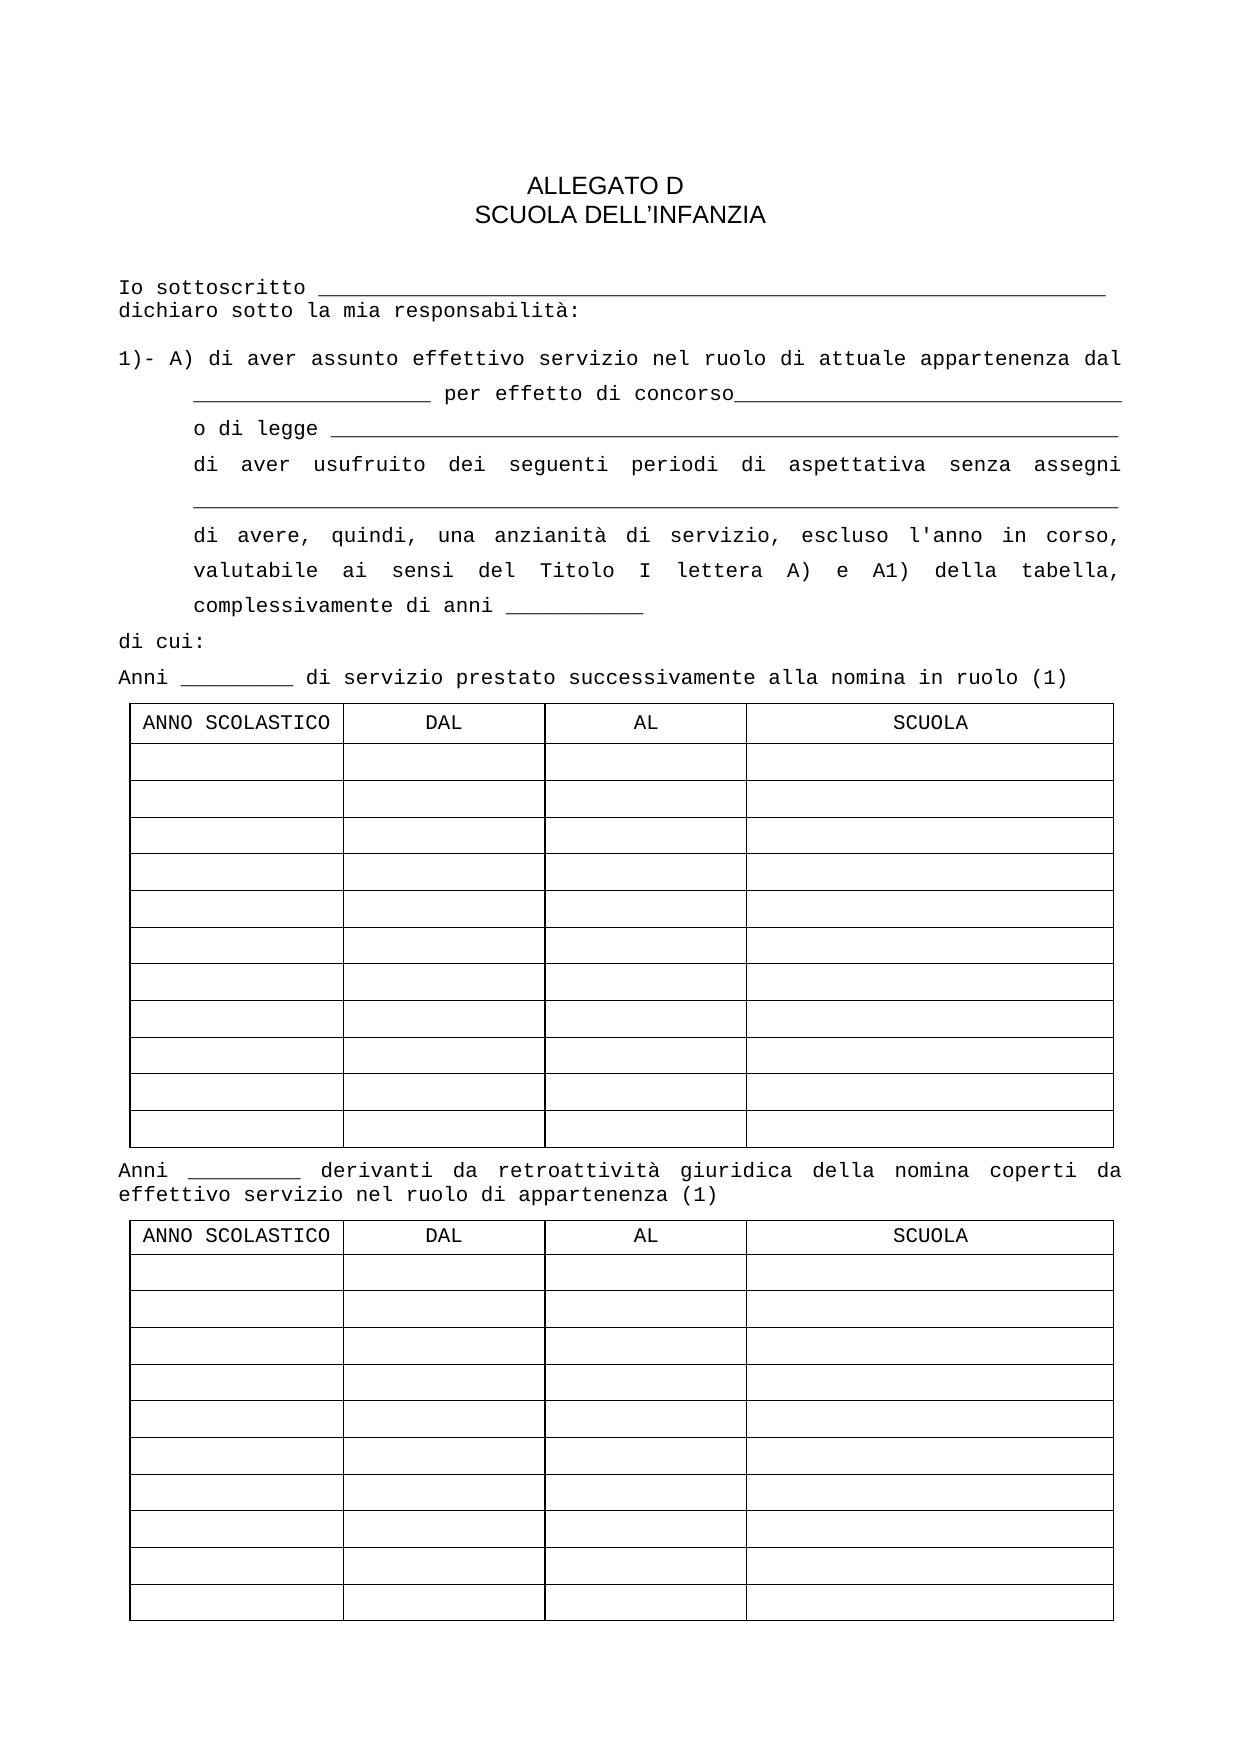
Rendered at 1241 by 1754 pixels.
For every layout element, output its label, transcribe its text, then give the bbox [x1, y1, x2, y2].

table_cell [546, 1401, 746, 1437]
table_cell [747, 1328, 1113, 1364]
table_cell [344, 1291, 544, 1327]
table_header SCUOLA [747, 704, 1113, 743]
table_cell [344, 1111, 544, 1147]
table_cell [344, 1438, 544, 1474]
table_cell [131, 964, 343, 1000]
table_cell [344, 1255, 544, 1290]
table_cell [747, 854, 1113, 890]
table_cell [131, 854, 343, 890]
table_cell [344, 1328, 544, 1364]
table_cell [344, 1585, 544, 1620]
table_cell [344, 1401, 544, 1437]
table_cell [546, 1585, 746, 1620]
table_header AL [546, 704, 746, 743]
table_cell [344, 781, 544, 817]
table_cell [546, 891, 746, 927]
table_cell [131, 744, 343, 780]
table_cell [131, 1511, 343, 1547]
table_header AL [546, 1221, 746, 1254]
text Io sottoscritto _______________________________________________________________ [118, 277, 1122, 300]
table_cell [344, 854, 544, 890]
table_cell [546, 1291, 746, 1327]
table_cell [344, 1038, 544, 1073]
text SCUOLA DELL’INFANZIA [118, 200, 1122, 229]
table_cell [747, 1548, 1113, 1584]
table_cell [546, 1438, 746, 1474]
table_cell [546, 781, 746, 817]
table_cell [131, 1475, 343, 1510]
table_cell [747, 1038, 1113, 1073]
text di cui: [118, 631, 1122, 654]
table_cell [747, 1438, 1113, 1474]
table_cell [747, 1001, 1113, 1037]
text Anni _________ di servizio prestato successivamente alla nomina in ruolo (1) [118, 667, 1122, 691]
table_cell [546, 1111, 746, 1147]
table_cell [131, 891, 343, 927]
text dichiaro sotto la mia responsabilità: [118, 300, 1122, 324]
table_cell [546, 744, 746, 780]
table_cell [546, 1328, 746, 1364]
table_cell [747, 781, 1113, 817]
table_cell [344, 1475, 544, 1510]
text di aver usufruito dei seguenti periodi di aspettativa senza assegni __________________________________________________________________________ [193, 454, 1122, 513]
table_cell [747, 1291, 1113, 1327]
table_cell [344, 744, 544, 780]
text di avere, quindi, una anzianità di servizio, escluso l'anno in corso, valutabile ai sensi del Titolo I lettera A) e A1) della tabella, complessivamente di anni ___________ [193, 525, 1122, 619]
table_cell [131, 1074, 343, 1110]
table_cell [747, 1401, 1113, 1437]
table_cell [546, 1038, 746, 1073]
table_cell [131, 1365, 343, 1400]
table_header DAL [344, 704, 544, 743]
table_cell [344, 964, 544, 1000]
table_cell [546, 818, 746, 853]
table_cell [131, 781, 343, 817]
table_cell [747, 964, 1113, 1000]
table_cell [546, 928, 746, 963]
table_cell [131, 1291, 343, 1327]
table_cell [344, 1548, 544, 1584]
table_header ANNO SCOLASTICO [131, 704, 343, 743]
table_cell [747, 744, 1113, 780]
table_header ANNO SCOLASTICO [131, 1221, 343, 1254]
table_header SCUOLA [747, 1221, 1113, 1254]
table_cell [344, 891, 544, 927]
table_cell [131, 1111, 343, 1147]
table_cell [546, 1255, 746, 1290]
table_cell [747, 1365, 1113, 1400]
table_cell [747, 1511, 1113, 1547]
table_cell [344, 1074, 544, 1110]
table_cell [747, 1475, 1113, 1510]
table_cell [131, 1255, 343, 1290]
table_cell [546, 1511, 746, 1547]
table_cell [131, 1401, 343, 1437]
text 1)- A) di aver assunto effettivo servizio nel ruolo di attuale appartenenza dal ___________________ per effetto di concorso_______________________________ o di legge _______________________________________________________________ [118, 348, 1122, 442]
table_cell [546, 1001, 746, 1037]
table_cell [131, 1548, 343, 1584]
table_cell [344, 818, 544, 853]
table_cell [344, 1365, 544, 1400]
table_cell [546, 964, 746, 1000]
table_cell [131, 1438, 343, 1474]
table_cell [747, 1255, 1113, 1290]
table_cell [131, 1038, 343, 1073]
table_cell [546, 1475, 746, 1510]
table_cell [131, 1328, 343, 1364]
table_header DAL [344, 1221, 544, 1254]
table_cell [747, 1111, 1113, 1147]
table_cell [131, 1585, 343, 1620]
table_cell [747, 928, 1113, 963]
table_cell [747, 891, 1113, 927]
table_cell [131, 1001, 343, 1037]
table_cell [344, 1001, 544, 1037]
table_cell [546, 1548, 746, 1584]
table_cell [546, 1074, 746, 1110]
text Anni _________ derivanti da retroattività giuridica della nomina coperti da effettivo servizio nel ruolo di appartenenza (1) [118, 1160, 1122, 1207]
table_cell [344, 928, 544, 963]
text ALLEGATO D [148, 171, 1063, 200]
table_cell [131, 818, 343, 853]
table_cell [344, 1511, 544, 1547]
table_cell [747, 1585, 1113, 1620]
table_cell [131, 928, 343, 963]
table_cell [747, 818, 1113, 853]
table_cell [546, 854, 746, 890]
table_cell [546, 1365, 746, 1400]
table_cell [747, 1074, 1113, 1110]
